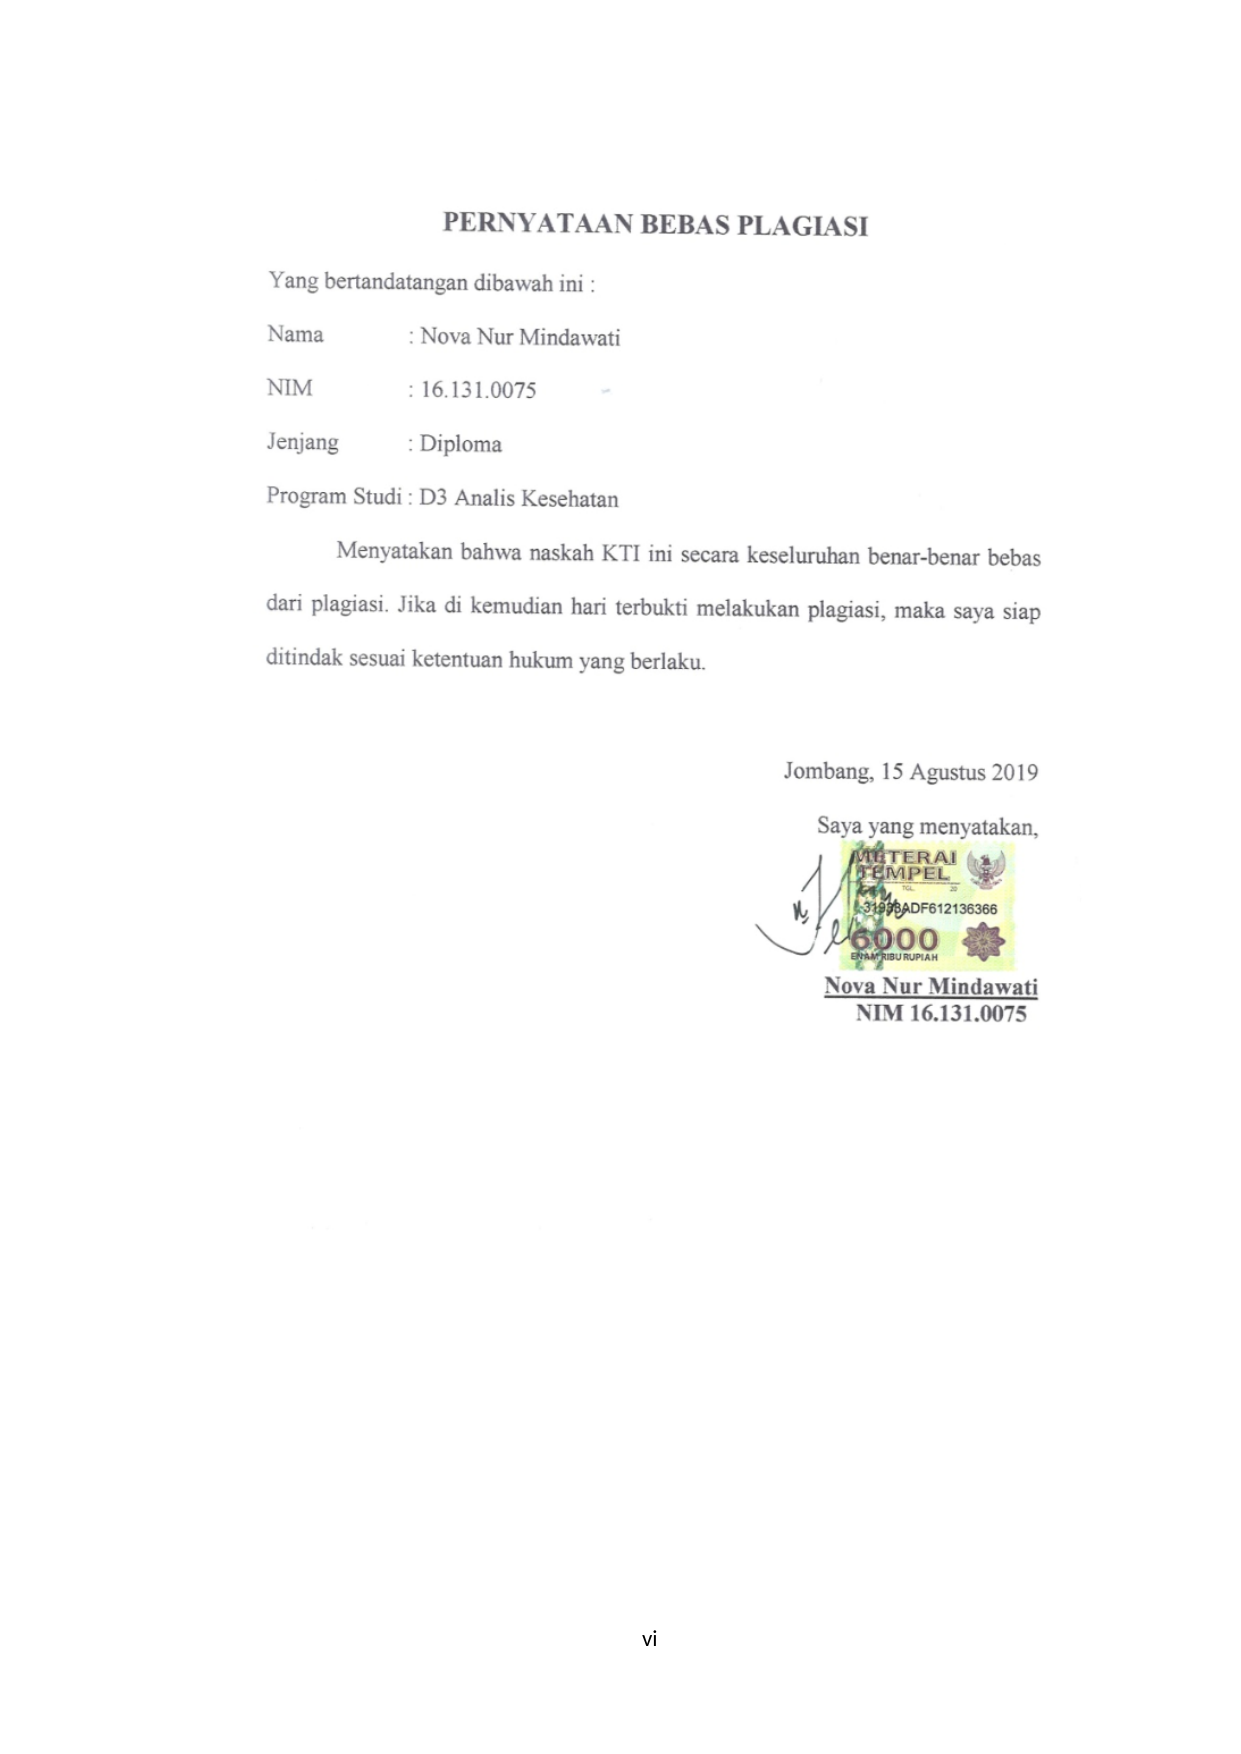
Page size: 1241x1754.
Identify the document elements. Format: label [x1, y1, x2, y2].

picture [236, 177, 1082, 1442]
